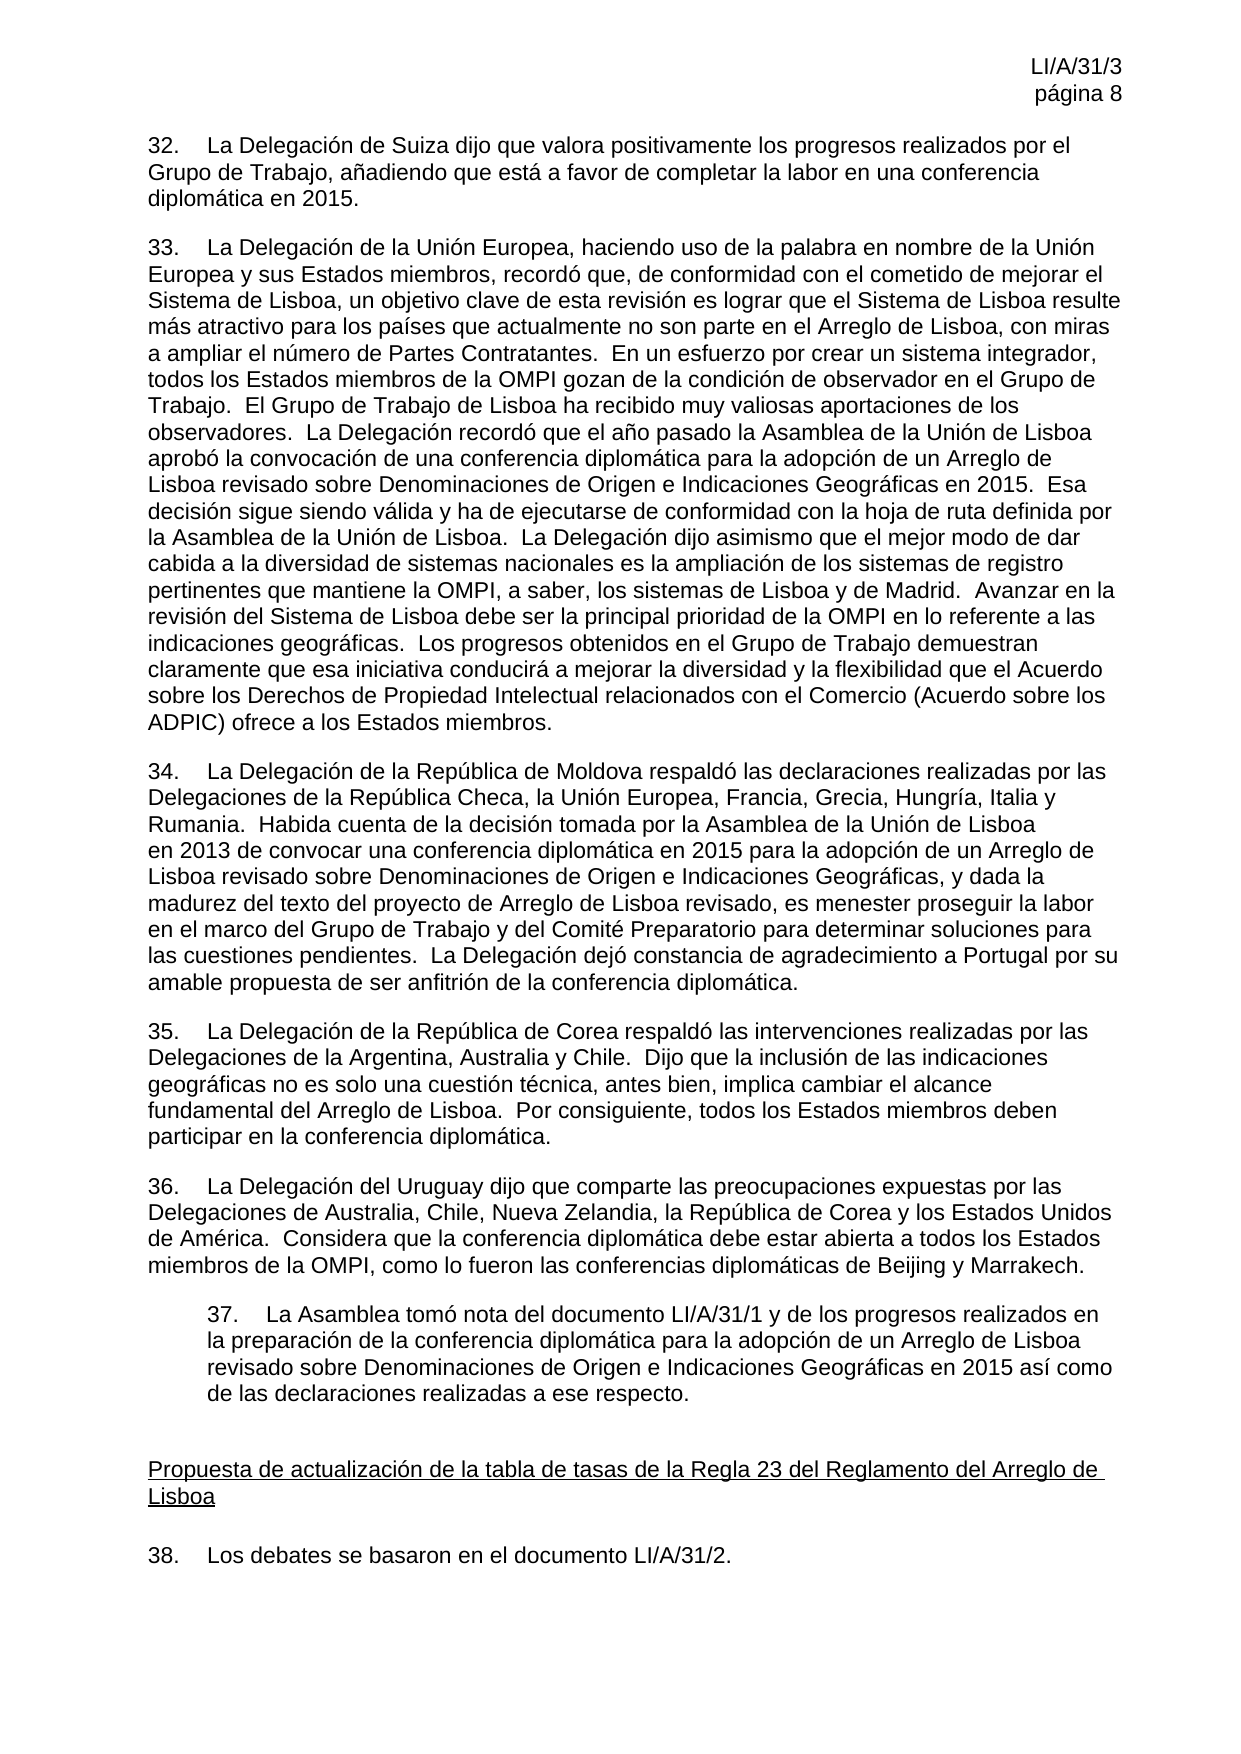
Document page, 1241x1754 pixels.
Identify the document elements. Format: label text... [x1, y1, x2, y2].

text La Delegación del Uruguay dijo que comparte las preocupaciones expuestas por las Delegaciones de Australia, Chile, Nueva Zelandia, la República de Corea y los Estados Unidos de América. Considera que la conferencia diplomática debe estar abierta a todos los Estados miembros de la OMPI, como lo fueron las conferencias diplomáticas de Beijing y Marrakech. [148, 1173, 1122, 1278]
text La Delegación de la Unión Europea, haciendo uso de la palabra en nombre de la Unión Europea y sus Estados miembros, recordó que, de conformidad con el cometido de mejorar el Sistema de Lisboa, un objetivo clave de esta revisión es lograr que el Sistema de Lisboa resulte más atractivo para los países que actualmente no son parte en el Arreglo de Lisboa, con miras a ampliar el número de Partes Contratantes. En un esfuerzo por crear un sistema integrador, todos los Estados miembros de la OMPI gozan de la condición de observador en el Grupo de Trabajo. El Grupo de Trabajo de Lisboa ha recibido muy valiosas aportaciones de los observadores. La Delegación recordó que el año pasado la Asamblea de la Unión de Lisboa aprobó la convocación de una conferencia diplomática para la adopción de un Arreglo de Lisboa revisado sobre Denominaciones de Origen e Indicaciones Geográficas en 2015. Esa decisión sigue siendo válida y ha de ejecutarse de conformidad con la hoja de ruta definida por la Asamblea de la Unión de Lisboa. La Delegación dijo asimismo que el mejor modo de dar cabida a la diversidad de sistemas nacionales es la ampliación de los sistemas de registro pertinentes que mantiene la OMPI, a saber, los sistemas de Lisboa y de Madrid. Avanzar en la revisión del Sistema de Lisboa debe ser la principal prioridad de la OMPI en lo referente a las indicaciones geográficas. Los progresos obtenidos en el Grupo de Trabajo demuestran claramente que esa iniciativa conducirá a mejorar la diversidad y la flexibilidad que el Acuerdo sobre los Derechos de Propiedad Intelectual relacionados con el Comercio (Acuerdo sobre los ADPIC) ofrece a los Estados miembros. [148, 234, 1122, 735]
text La Asamblea tomó nota del documento LI/A/31/1 y de los progresos realizados en la preparación de la conferencia diplomática para la adopción de un Arreglo de Lisboa revisado sobre Denominaciones de Origen e Indicaciones Geográficas en 2015 así como de las declaraciones realizadas a ese respecto. [207, 1301, 1122, 1406]
text La Delegación de Suiza dijo que valora positivamente los progresos realizados por el Grupo de Trabajo, añadiendo que está a favor de completar la labor en una conferencia diplomática en 2015. [148, 132, 1122, 211]
text La Delegación de la República de Corea respaldó las intervenciones realizadas por las Delegaciones de la Argentina, Australia y Chile. Dijo que la inclusión de las indicaciones geográficas no es solo una cuestión técnica, antes bien, implica cambiar el alcance fundamental del Arreglo de Lisboa. Por consiguiente, todos los Estados miembros deben participar en la conferencia diplomática. [148, 1018, 1122, 1150]
text La Delegación de la República de Moldova respaldó las declaraciones realizadas por las Delegaciones de la República Checa, la Unión Europea, Francia, Grecia, Hungría, Italia y Rumania. Habida cuenta de la decisión tomada por la Asamblea de la Unión de Lisboa en 2013 de convocar una conferencia diplomática en 2015 para la adopción de un Arreglo de Lisboa revisado sobre Denominaciones de Origen e Indicaciones Geográficas, y dada la madurez del texto del proyecto de Arreglo de Lisboa revisado, es menester proseguir la labor en el marco del Grupo de Trabajo y del Comité Preparatorio para determinar soluciones para las cuestiones pendientes. La Delegación dejó constancia de agradecimiento a Portugal por su amable propuesta de ser anfitrión de la conferencia diplomática. [148, 758, 1122, 995]
text Los debates se basaron en el documento LI/A/31/2. [148, 1542, 1122, 1568]
subtitle Propuesta de actualización de la tabla de tasas de la Regla 23 del Reglamento del Arreglo de Lisboa [148, 1456, 1122, 1509]
